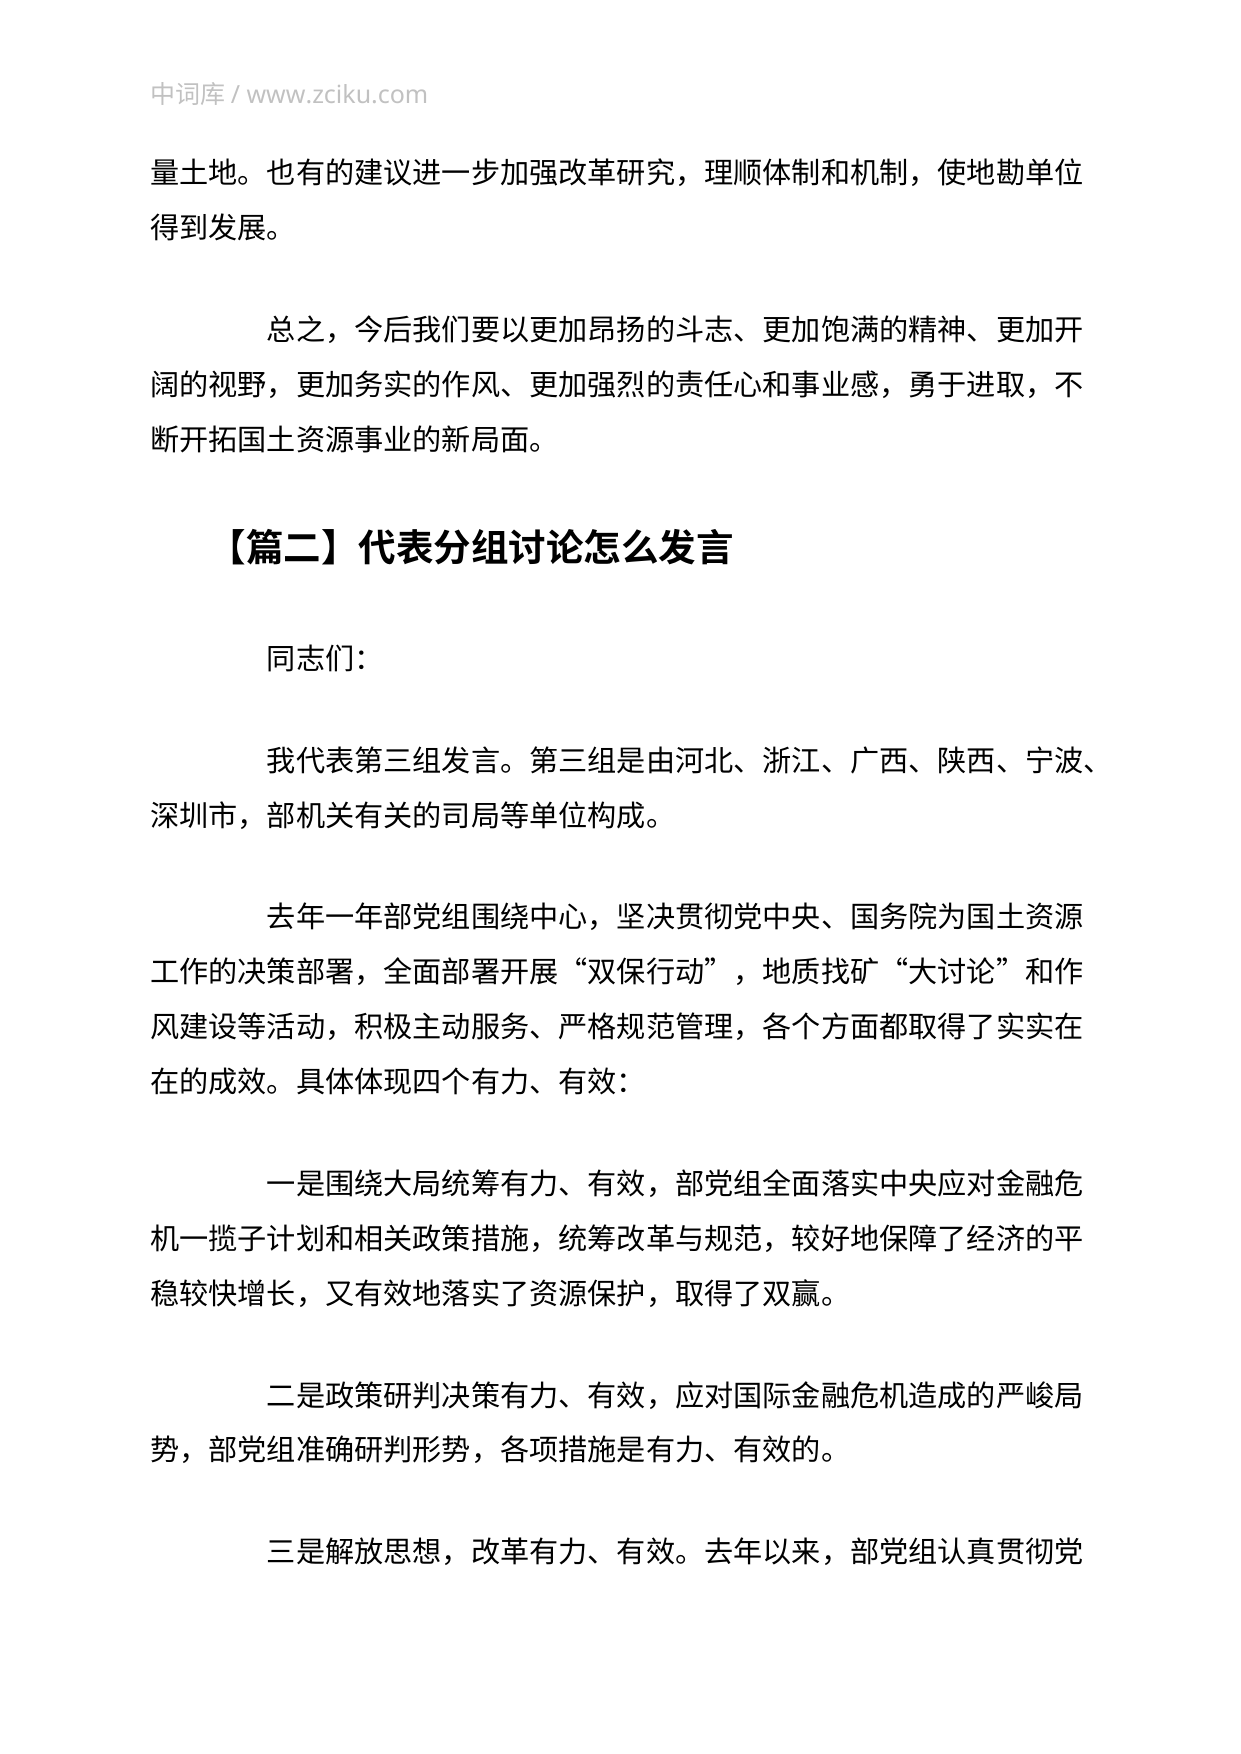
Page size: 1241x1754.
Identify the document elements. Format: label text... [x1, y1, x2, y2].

text 去年一年部党组围绕中心，坚决贯彻党中央、国务院为国土资源工作的决策部署，全面部署开展“双保行动”，地质找矿“大讨论”和作风建设等活动，积极主动服务、严格规范管理，各个方面都取得了实实在在的成效。具体体现四个有力、有效： [150, 894, 1090, 1101]
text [150, 1529, 1090, 1571]
text 同志们： [150, 636, 1090, 678]
text 【篇二】代表分组讨论怎么发言 [150, 518, 1090, 572]
text 二是政策研判决策有力、有效，应对国际金融危机造成的严峻局势，部党组准确研判形势，各项措施是有力、有效的。 [150, 1372, 1090, 1469]
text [150, 150, 1090, 247]
text 总之，今后我们要以更加昂扬的斗志、更加饱满的精神、更加开阔的视野，更加务实的作风、更加强烈的责任心和事业感，勇于进取，不断开拓国土资源事业的新局面。 [150, 307, 1090, 459]
text 我代表第三组发言。第三组是由河北、浙江、广西、陕西、宁波、深圳市，部机关有关的司局等单位构成。 [150, 737, 1090, 834]
text 一是围绕大局统筹有力、有效，部党组全面落实中央应对金融危机一揽子计划和相关政策措施，统筹改革与规范，较好地保障了经济的平稳较快增长，又有效地落实了资源保护，取得了双赢。 [150, 1161, 1090, 1313]
